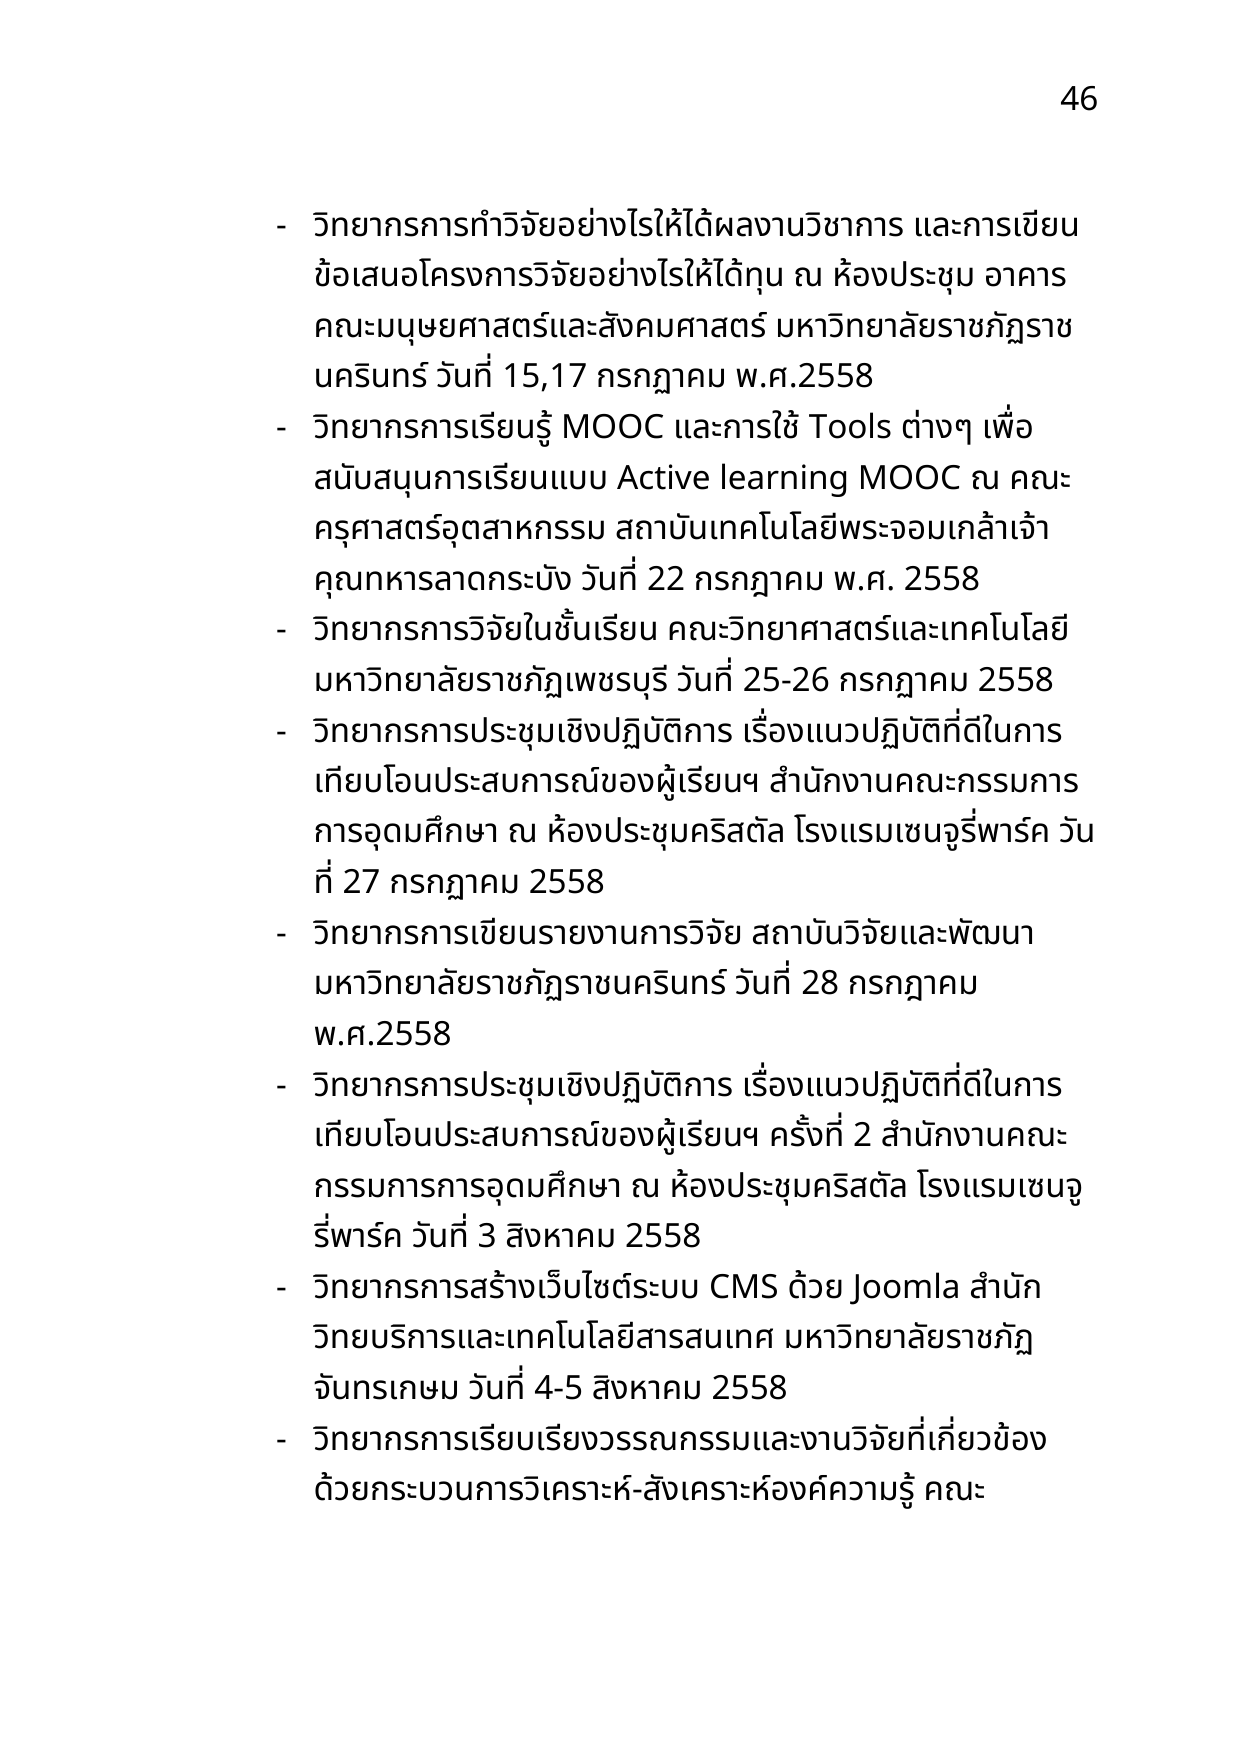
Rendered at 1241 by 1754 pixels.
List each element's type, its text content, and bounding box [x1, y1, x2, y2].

list วิทยากรการเรียนรู้ MOOC และการใช้ Tools ต่างๆ เพื่อสนับสนุนการเรียนแบบ Active learning MOOC ณ คณะครุศาสตร์อุตสาหกรรม สถาบันเทคโนโลยีพระจอมเกล้าเจ้าคุณทหารลาดกระบัง วันที่ 22 กรกฎาคม พ.ศ. 2558 [276, 403, 1098, 605]
list วิทยากรการวิจัยในชั้นเรียน คณะวิทยาศาสตร์และเทคโนโลยี มหาวิทยาลัยราชภัฏเพชรบุรี วันที่ 25-26 กรกฏาคม 2558 [276, 605, 1098, 706]
list วิทยากรการทำวิจัยอย่างไรให้ได้ผลงานวิชาการ และการเขียนข้อเสนอโครงการวิจัยอย่างไรให้ได้ทุน ณ ห้องประชุม อาคารคณะมนุษยศาสตร์และสังคมศาสตร์ มหาวิทยาลัยราชภัฏราชนครินทร์ วันที่ 15,17 กรกฏาคม พ.ศ.2558 [276, 201, 1098, 403]
list วิทยากรการสร้างเว็บไซต์ระบบ CMS ด้วย Joomla สำนักวิทยบริการและเทคโนโลยีสารสนเทศ มหาวิทยาลัยราชภัฏจันทรเกษม วันที่ 4-5 สิงหาคม 2558 [276, 1263, 1098, 1414]
list วิทยากรการเขียนรายงานการวิจัย สถาบันวิจัยและพัฒนา มหาวิทยาลัยราชภัฏราชนครินทร์ วันที่ 28 กรกฎาคม พ.ศ.2558 [276, 908, 1098, 1060]
list วิทยากรการประชุมเชิงปฏิบัติการ เรื่องแนวปฏิบัติที่ดีในการเทียบโอนประสบการณ์ของผู้เรียนฯ สำนักงานคณะกรรมการการอุดมศึกษา ณ ห้องประชุมคริสตัล โรงแรมเซนจูรี่พาร์ค วันที่ 27 กรกฏาคม 2558 [276, 706, 1098, 908]
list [276, 1414, 1098, 1516]
list วิทยากรการประชุมเชิงปฏิบัติการ เรื่องแนวปฏิบัติที่ดีในการเทียบโอนประสบการณ์ของผู้เรียนฯ ครั้งที่ 2 สำนักงานคณะกรรมการการอุดมศึกษา ณ ห้องประชุมคริสตัล โรงแรมเซนจูรี่พาร์ค วันที่ 3 สิงหาคม 2558 [276, 1060, 1098, 1263]
